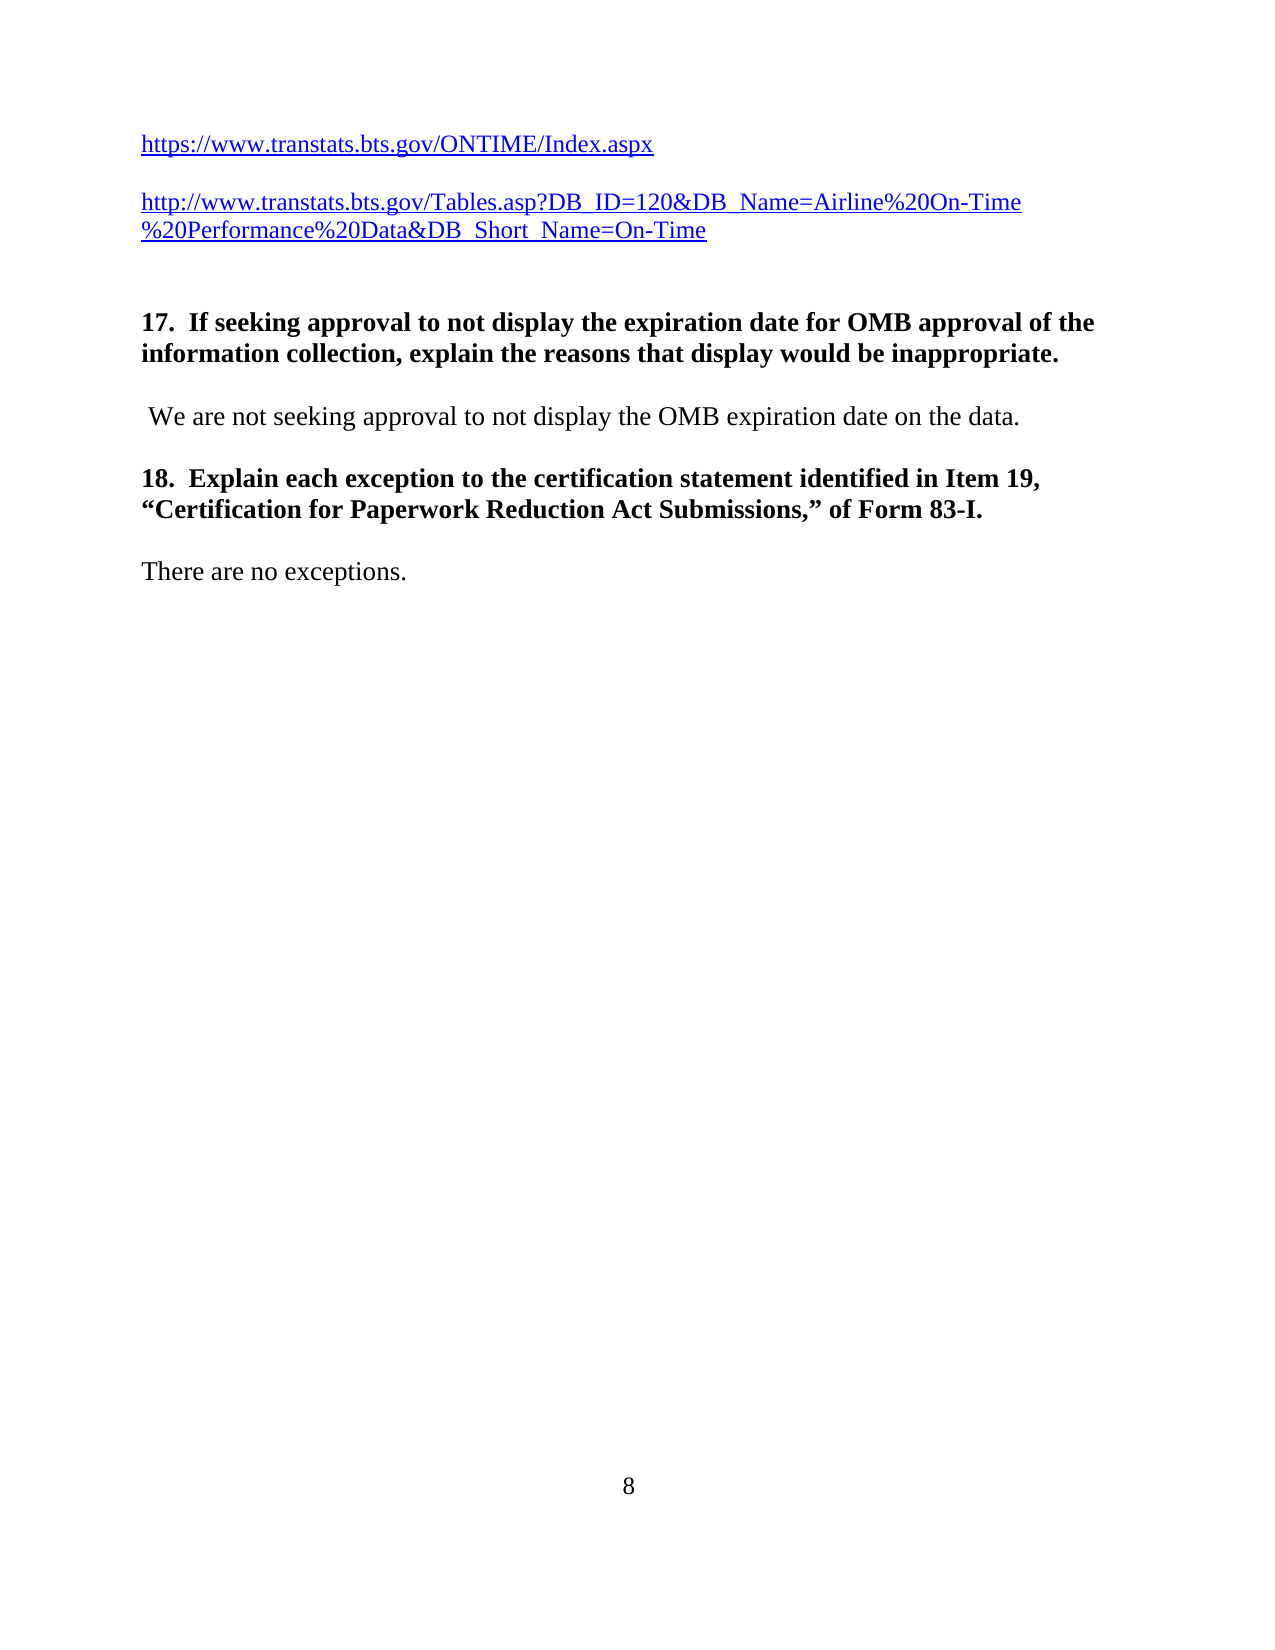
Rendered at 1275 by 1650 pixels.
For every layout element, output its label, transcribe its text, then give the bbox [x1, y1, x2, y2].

text http://www.transtats.bts.gov/Tables.asp?DB_ID=120&DB_Name=Airline%20On-Time%20Performance%20Data&DB_Short_Name=On-Time [141, 187, 1125, 244]
text https://www.transtats.bts.gov/ONTIME/Index.aspx [141, 129, 1125, 158]
text There are no exceptions. [141, 556, 1125, 587]
text 18. Explain each exception to the certification statement identified in Item 19, “Certification for Paperwork Reduction Act Submissions,” of Form 83-I. [141, 462, 1125, 524]
text We are not seeking approval to not display the OMB expiration date on the data. [141, 400, 1125, 431]
text 17. If seeking approval to not display the expiration date for OMB approval of the information collection, explain the reasons that display would be inappropriate. [141, 306, 1125, 369]
